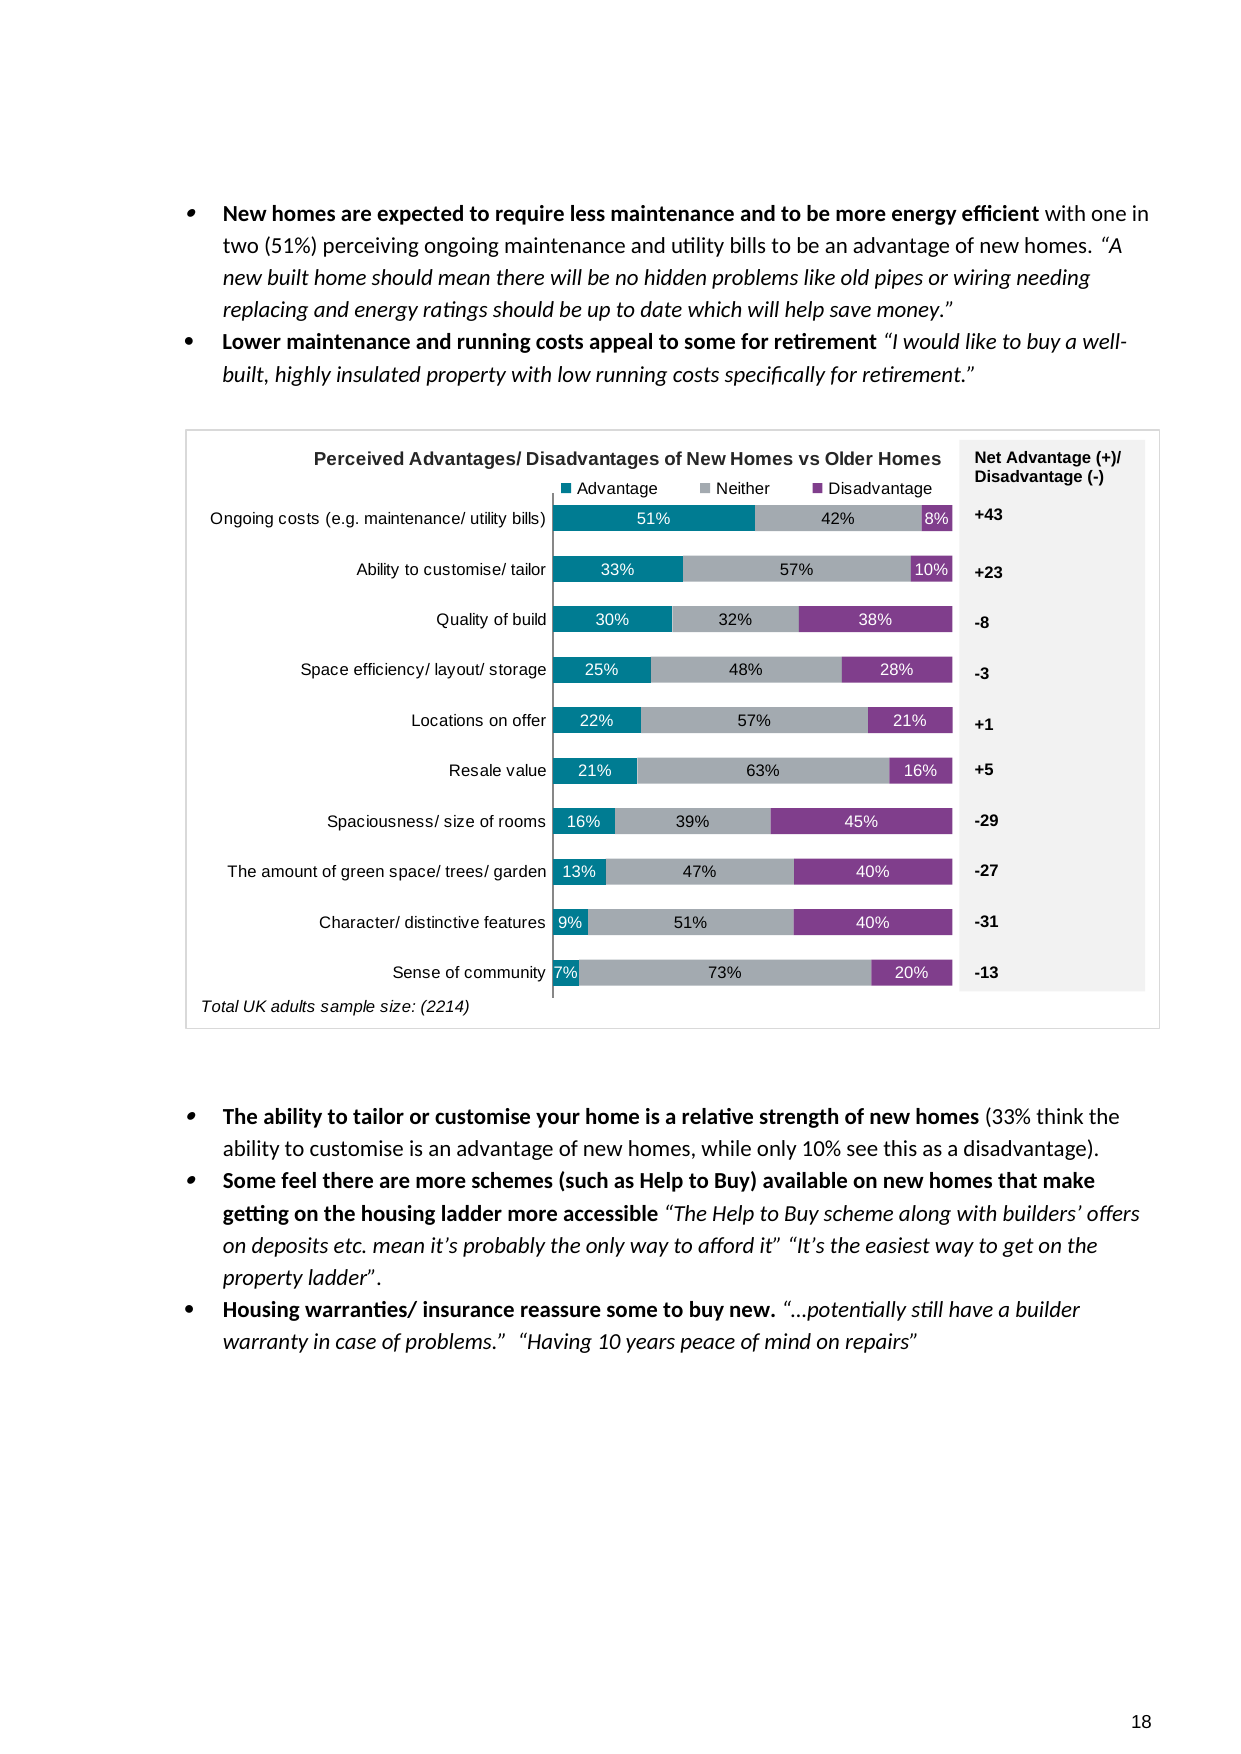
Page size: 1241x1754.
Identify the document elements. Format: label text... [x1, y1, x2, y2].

list New homes are expected to require less maintenance and to be more energy efficient with one in two (51%) perceiving ongoing maintenance and utility bills to be an advantage of new homes. “A new built home should mean there will be no hidden problems like old pipes or wiring needing replacing and energy ratings should be up to date which will help save money.” [185, 199, 1152, 323]
list Some feel there are more schemes (such as Help to Buy) available on new homes that make getting on the housing ladder more accessible “The Help to Buy scheme along with builders’ offers on deposits etc. mean it’s probably the only way to afford it” “It’s the easiest way to get on the property ladder”. [185, 1167, 1152, 1291]
list Lower maintenance and running costs appeal to some for retirement “I would like to buy a well-built, highly insulated property with low running costs specifically for retirement.” [185, 327, 1152, 388]
list The ability to tailor or customise your home is a relative strength of new homes (33% think the ability to customise is an advantage of new homes, while only 10% see this as a disadvantage). [185, 1102, 1152, 1162]
list Housing warranties/ insurance reassure some to buy new. “…potentially still have a builder warranty in case of problems.” “Having 10 years peace of mind on repairs” [185, 1295, 1152, 1356]
